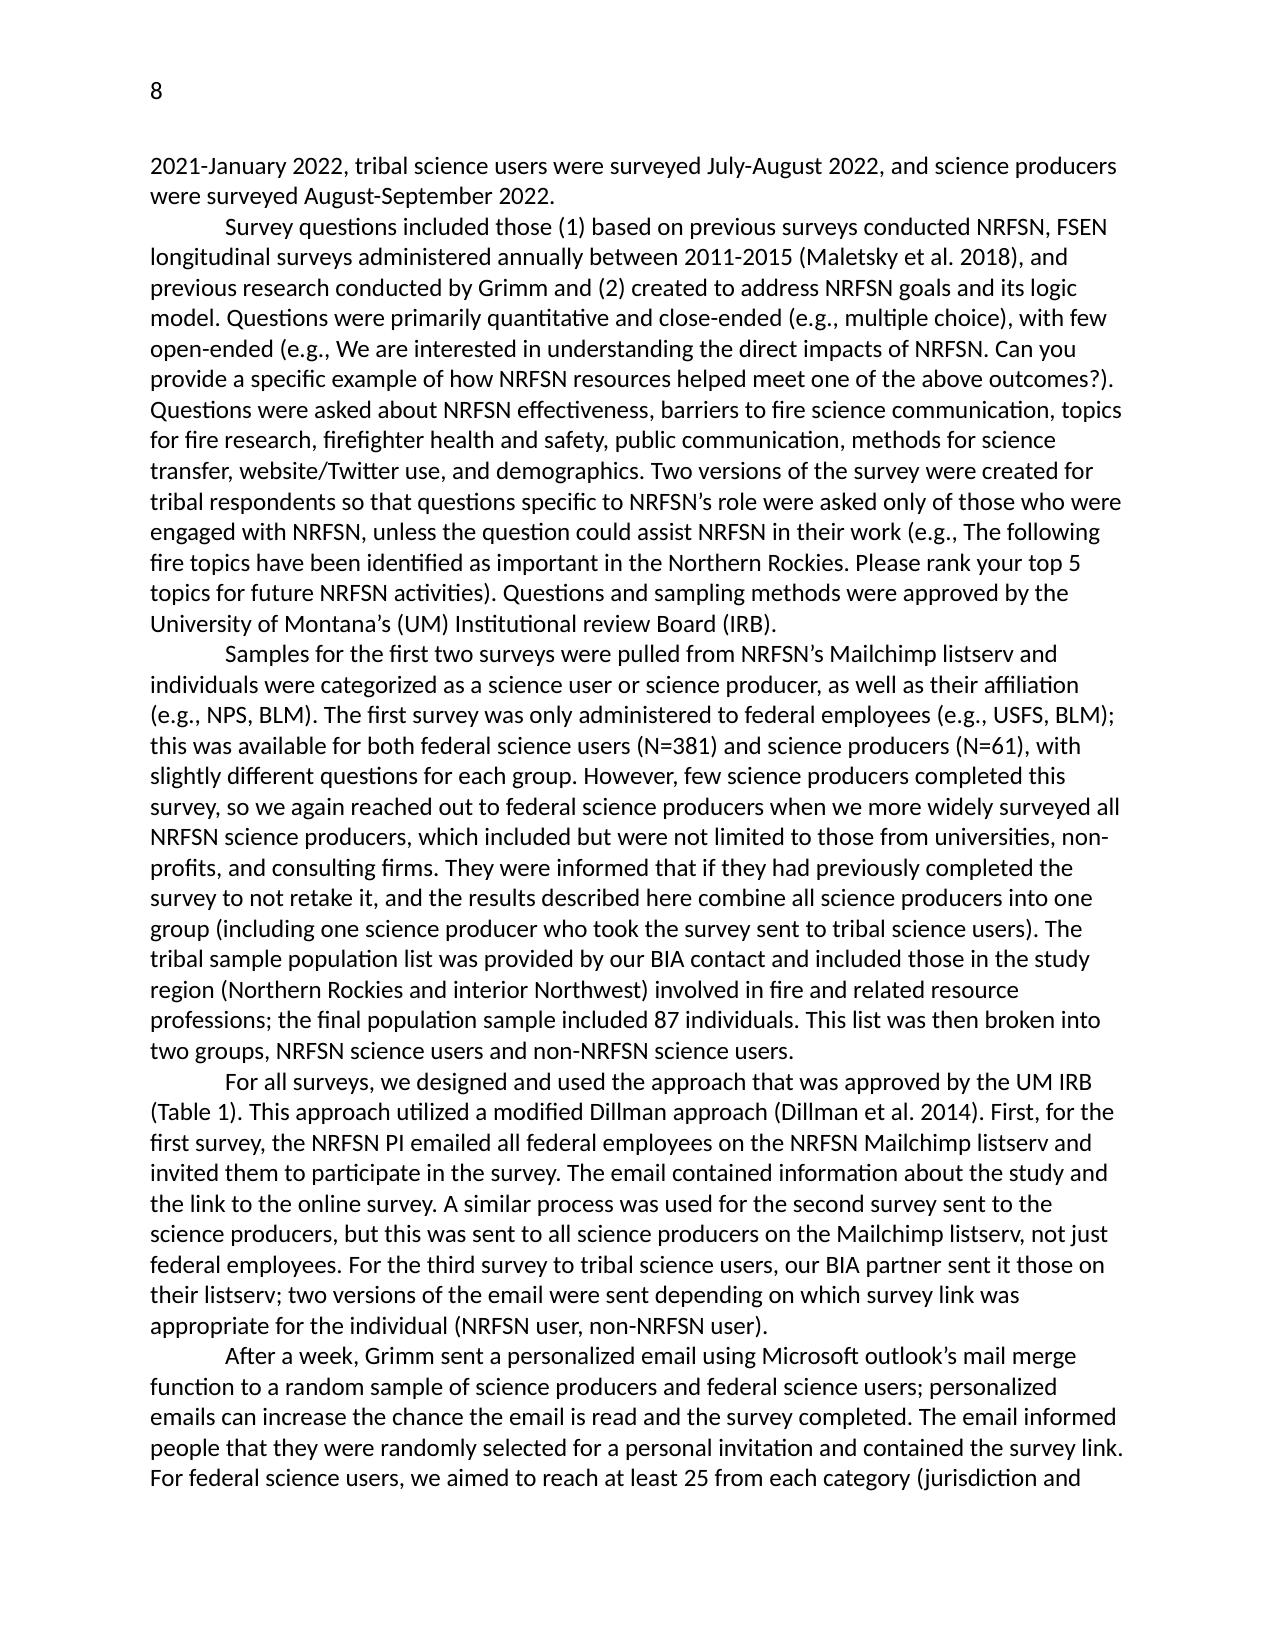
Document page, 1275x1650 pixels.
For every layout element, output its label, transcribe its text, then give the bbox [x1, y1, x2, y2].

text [150, 150, 1125, 211]
text For all surveys, we designed and used the approach that was approved by the UM IRB (Table 1). This approach utilized a modified Dillman approach (Dillman et al. 2014). First, for the first survey, the NRFSN PI emailed all federal employees on the NRFSN Mailchimp listserv and invited them to participate in the survey. The email contained information about the study and the link to the online survey. A similar process was used for the second survey sent to the science producers, but this was sent to all science producers on the Mailchimp listserv, not just federal employees. For the third survey to tribal science users, our BIA partner sent it those on their listserv; two versions of the email were sent depending on which survey link was appropriate for the individual (NRFSN user, non-NRFSN user). [150, 1066, 1125, 1340]
text Samples for the first two surveys were pulled from NRFSN’s Mailchimp listserv and individuals were categorized as a science user or science producer, as well as their affiliation (e.g., NPS, BLM). The first survey was only administered to federal employees (e.g., USFS, BLM); this was available for both federal science users (N=381) and science producers (N=61), with slightly different questions for each group. However, few science producers completed this survey, so we again reached out to federal science producers when we more widely surveyed all NRFSN science producers, which included but were not limited to those from universities, non-profits, and consulting firms. They were informed that if they had previously completed the survey to not retake it, and the results described here combine all science producers into one group (including one science producer who took the survey sent to tribal science users). The tribal sample population list was provided by our BIA contact and included those in the study region (Northern Rockies and interior Northwest) involved in fire and related resource professions; the final population sample included 87 individuals. This list was then broken into two groups, NRFSN science users and non-NRFSN science users. [150, 638, 1125, 1066]
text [150, 1340, 1125, 1493]
text Survey questions included those (1) based on previous surveys conducted NRFSN, FSEN longitudinal surveys administered annually between 2011-2015 (Maletsky et al. 2018), and previous research conducted by Grimm and (2) created to address NRFSN goals and its logic model. Questions were primarily quantitative and close-ended (e.g., multiple choice), with few open-ended (e.g., We are interested in understanding the direct impacts of NRFSN. Can you provide a specific example of how NRFSN resources helped meet one of the above outcomes?). Questions were asked about NRFSN effectiveness, barriers to fire science communication, topics for fire research, firefighter health and safety, public communication, methods for science transfer, website/Twitter use, and demographics. Two versions of the survey were created for tribal respondents so that questions specific to NRFSN’s role were asked only of those who were engaged with NRFSN, unless the question could assist NRFSN in their work (e.g., The following fire topics have been identified as important in the Northern Rockies. Please rank your top 5 topics for future NRFSN activities). Questions and sampling methods were approved by the University of Montana’s (UM) Institutional review Board (IRB). [150, 211, 1125, 638]
